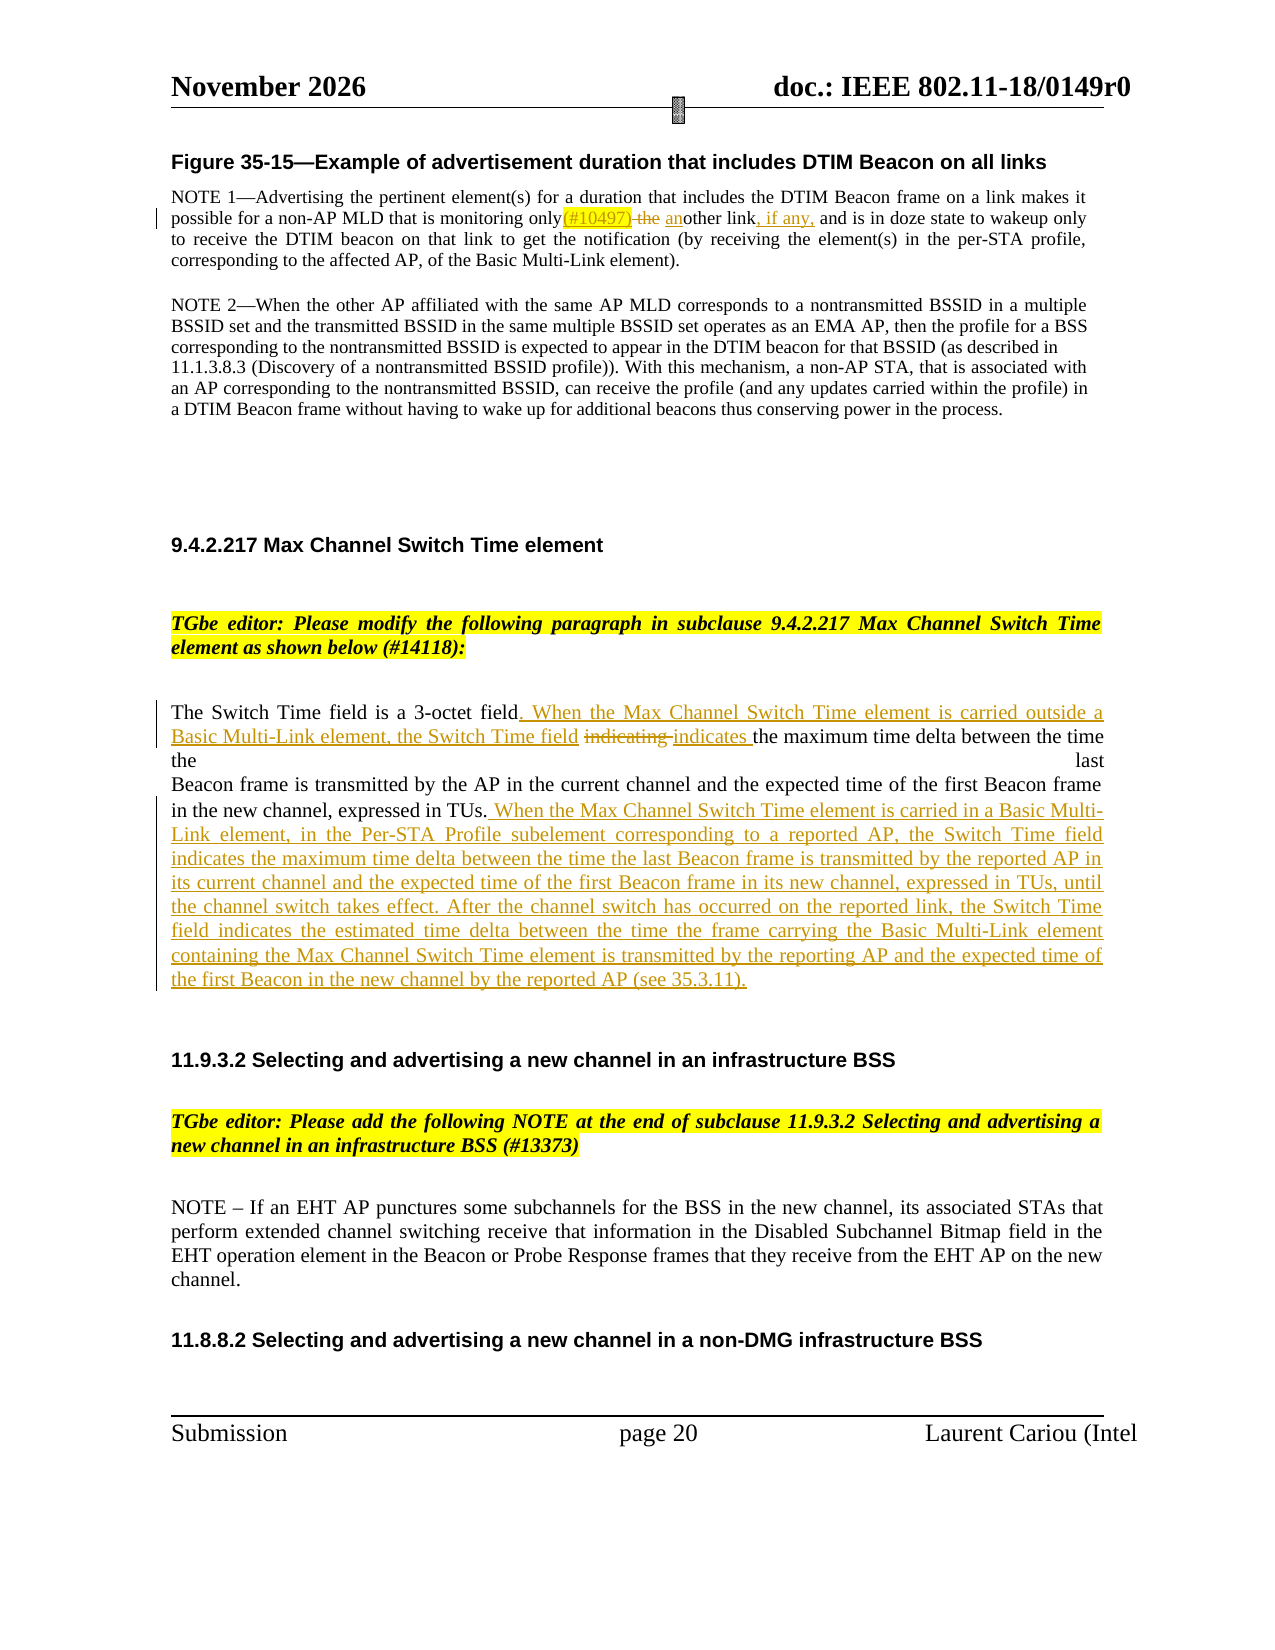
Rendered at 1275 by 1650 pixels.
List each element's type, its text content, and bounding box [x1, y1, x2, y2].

text The Switch Time field is a 3-octet field the maximum time delta between the time the last Beacon frame is transmitted by the AP in the current channel and the expected time of the first Beacon frame in the new channel, expressed in TUs. [171, 892, 1104, 939]
text NOTE 1—Advertising the pertinent element(s) for a duration that includes the DTIM Beacon frame on a link makes it possible for a non-AP MLD that is monitoring only other link and is in doze state to wakeup only to receive the DTIM beacon on that link to get the notification (by receiving the element(s) in the per-STA profile, corresponding to the affected AP, of the Basic Multi-Link element). [171, 187, 1088, 270]
text 11.1.3.8.3 (Discovery of a nontransmitted BSSID profile)). With this mechanism, a non-AP STA, that is associated with an AP corresponding to the nontransmitted BSSID, can receive the profile (and any updates carried within the profile) in a DTIM Beacon frame without having to wake up for additional beacons thus conserving power in the process. [171, 357, 1088, 419]
text Figure 35-15—Example of advertisement duration that includes DTIM Beacon on all links [171, 150, 1063, 174]
picture [673, 98, 684, 123]
text TGbe editor: Please add the following NOTE at the end of subclause 11.9.3.2 Selecting and advertising a new channel in an infrastructure BSS (#13373) [579, 1109, 1104, 1157]
text The Switch Time field is a 3-octet field the maximum time delta between the time the last Beacon frame is transmitted by the AP in the current channel and the expected time of the first Beacon frame in the new channel, expressed in TUs. [171, 940, 1104, 991]
text 11.9.3.2 Selecting and advertising a new channel in an infrastructure BSS [171, 1047, 1104, 1071]
text NOTE – If an EHT AP punctures some subchannels for the BSS in the new channel, its associated STAs that perform extended channel switching receive that information in the Disabled Subchannel Bitmap field in the EHT operation element in the Beacon or Probe Response frames that they receive from the EHT AP on the new channel. [171, 1194, 1104, 1291]
text 9.4.2.217 Max Channel Switch Time element [171, 533, 1104, 557]
text NOTE 2—When the other AP affiliated with the same AP MLD corresponds to a nontransmitted BSSID in a multiple BSSID set and the transmitted BSSID in the same multiple BSSID set operates as an EMA AP, then the profile for a BSS corresponding to the nontransmitted BSSID is expected to appear in the DTIM beacon for that BSSID (as described in [171, 295, 1088, 357]
text The Switch Time field is a 3-octet field the maximum time delta between the time the last Beacon frame is transmitted by the AP in the current channel and the expected time of the first Beacon frame in the new channel, expressed in TUs. [171, 844, 1104, 891]
text 11.8.8.2 Selecting and advertising a new channel in a non-DMG infrastructure BSS [171, 1328, 1104, 1352]
text TGbe editor: Please modify the following paragraph in subclause 9.4.2.217 Max Channel Switch Time element as shown below (#14118): [407, 611, 1104, 659]
text The Switch Time field is a 3-octet field the maximum time delta between the time the last Beacon frame is transmitted by the AP in the current channel and the expected time of the first Beacon frame in the new channel, expressed in TUs. [171, 699, 1104, 843]
